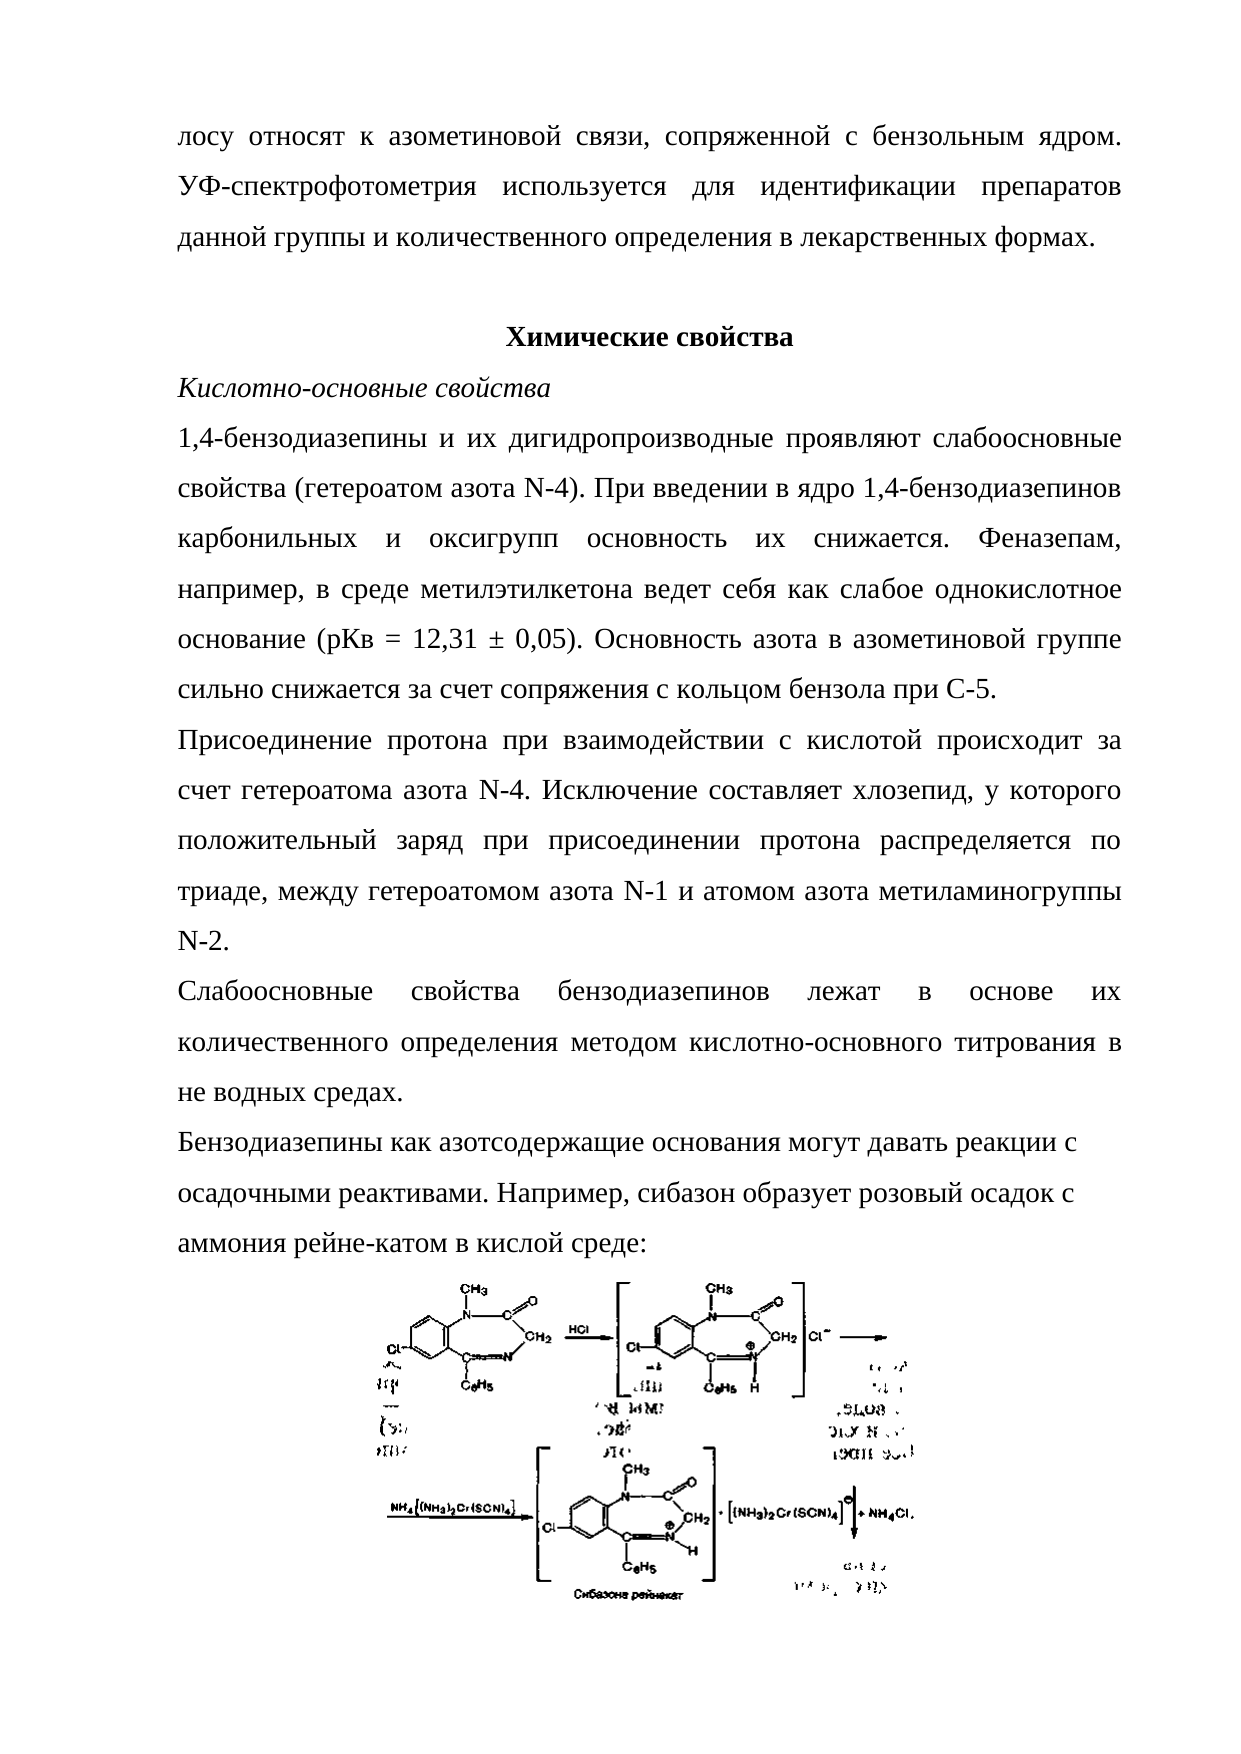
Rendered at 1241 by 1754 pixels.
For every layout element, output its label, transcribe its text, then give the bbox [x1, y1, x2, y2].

text Слабоосновные свойства бензодиазепинов лежат в основе их количественного определения методом кислотно-основного титрования в не водных средах. [177, 973, 1122, 1108]
text 1,4-бензодиазепины и их дигидропроизводные проявляют слабоосновные свойства (гетероатом азота N-4). При введении в ядро 1,4-бензодиазепинов карбонильных и оксигрупп основность их снижается. Феназепам, например, в среде метилэтилкетона ведет себя как слабое однокислотное основание (рКв = 12,31 ± 0,05). Основность азота в азометиновой группе сильно снижается за счет сопряжения с кольцом бензола при С-5. [177, 420, 1122, 705]
text Кислотно-основные свойства [177, 370, 1122, 403]
text Бензодиазепины как азотсодержащие основания могут давать реакции с осадочными реактивами. Например, сибазон образует розовый осадок с аммония рейне-катом в кислой среде: [177, 1124, 1122, 1258]
picture [377, 1275, 922, 1610]
text Химические свойства [177, 319, 1122, 353]
text лосу относят к азометиновой связи, сопряженной с бензольным ядром. УФ-спектрофотометрия используется для идентификации препаратов данной группы и количественного определения в лекарственных формах. [177, 118, 1122, 252]
text Присоединение протона при взаимодействии с кислотой происходит за счет гетероатома азота N-4. Исключение составляет хлозепид, у которого положительный заряд при присоединении протона распределяется по триаде, между гетероатомом азота N-1 и атомом азота метиламиногруппы N-2. [177, 722, 1122, 957]
